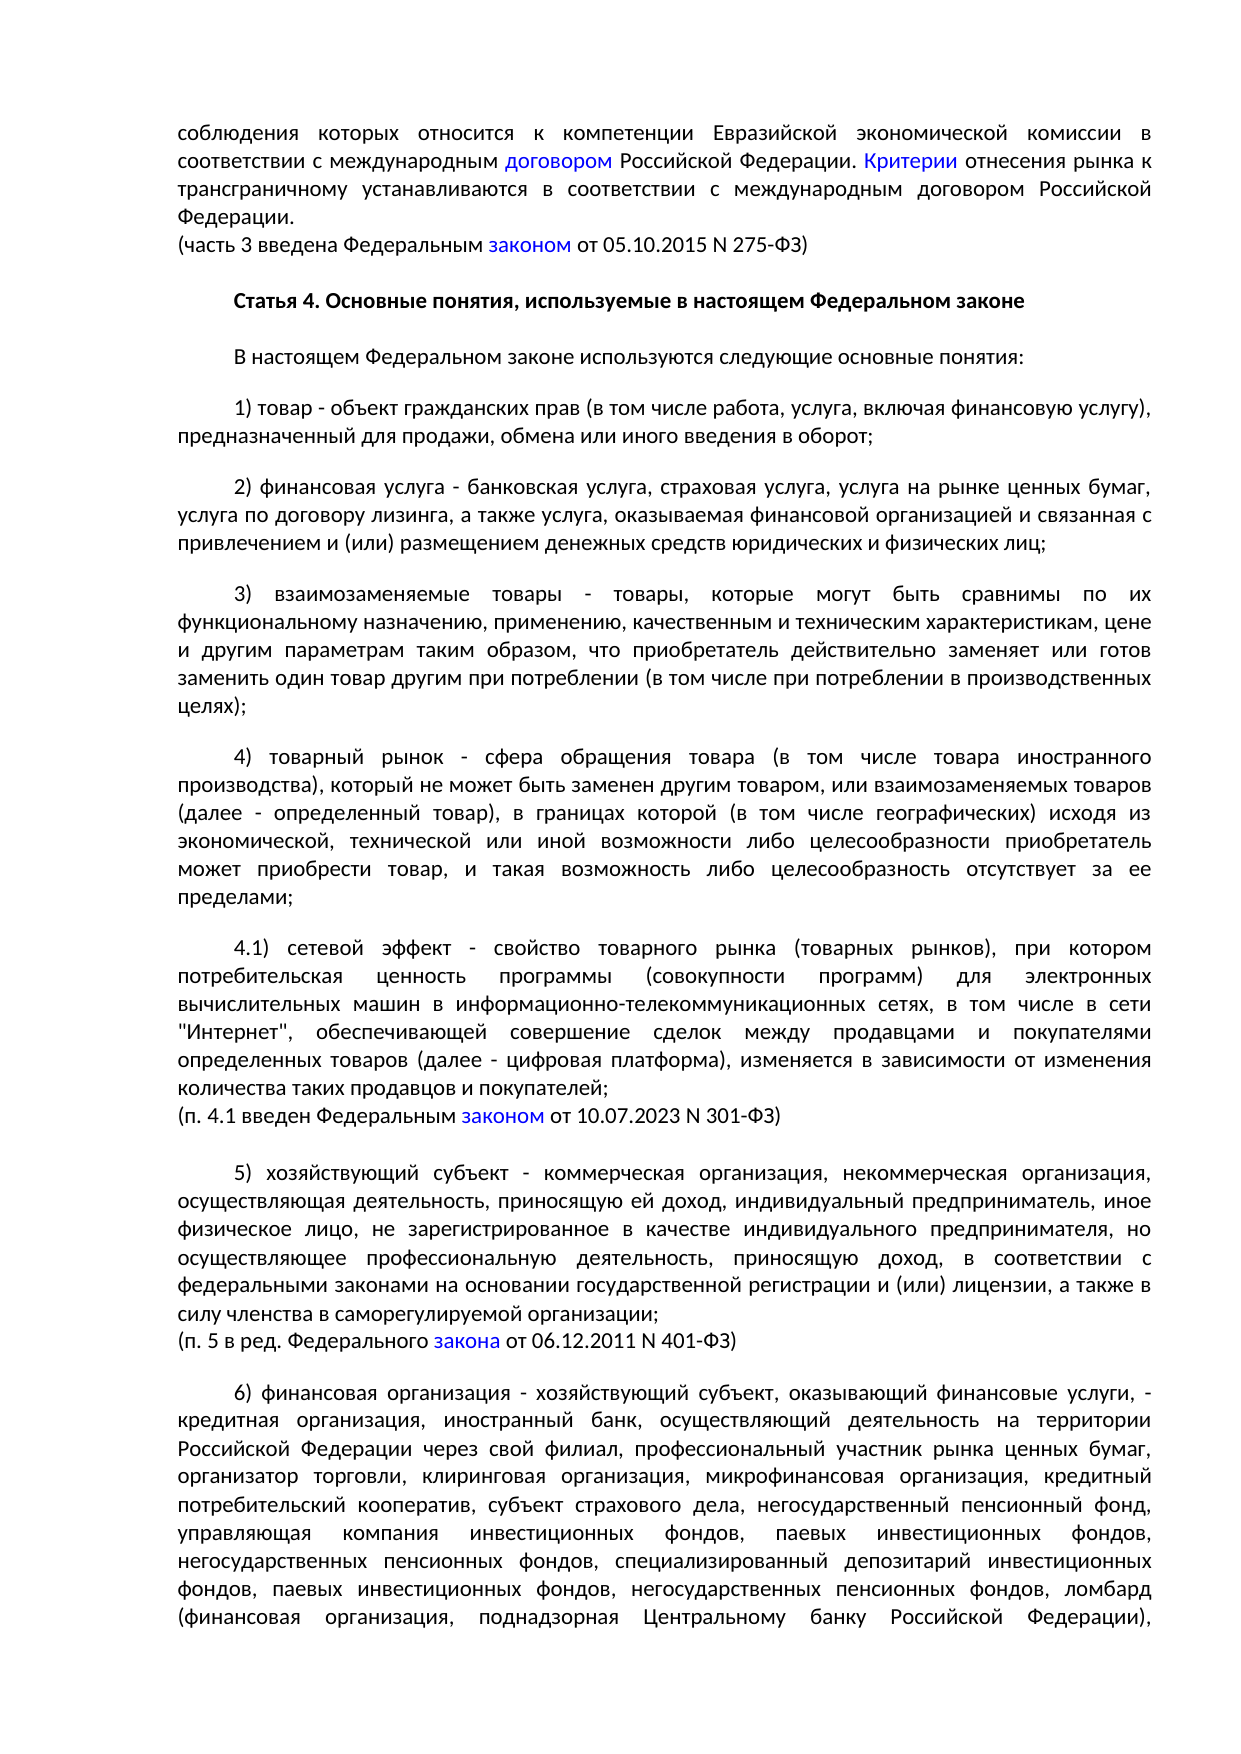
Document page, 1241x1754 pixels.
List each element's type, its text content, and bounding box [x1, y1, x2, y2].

text 5) хозяйствующий субъект - коммерческая организация, некоммерческая организация, осуществляющая деятельность, приносящую ей доход, индивидуальный предприниматель, иное физическое лицо, не зарегистрированное в качестве индивидуального предпринимателя, но осуществляющее профессиональную деятельность, приносящую доход, в соответствии с федеральными законами на основании государственной регистрации и (или) лицензии, а также в силу членства в саморегулируемой организации; [177, 1158, 1152, 1327]
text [177, 118, 1152, 230]
text (часть 3 введена Федеральным законом от 05.10.2015 N 275-ФЗ) [177, 230, 1152, 258]
title Статья 4. Основные понятия, используемые в настоящем Федеральном законе [177, 286, 1152, 314]
text В настоящем Федеральном законе используются следующие основные понятия: [177, 342, 1152, 370]
text 1) товар - объект гражданских прав (в том числе работа, услуга, включая финансовую услугу), предназначенный для продажи, обмена или иного введения в оборот; [177, 393, 1152, 449]
text (п. 5 в ред. Федерального закона от 06.12.2011 N 401-ФЗ) [177, 1327, 1152, 1355]
text 4.1) сетевой эффект - свойство товарного рынка (товарных рынков), при котором потребительская ценность программы (совокупности программ) для электронных вычислительных машин в информационно-телекоммуникационных сетях, в том числе в сети "Интернет", обеспечивающей совершение сделок между продавцами и покупателями определенных товаров (далее - цифровая платформа), изменяется в зависимости от изменения количества таких продавцов и покупателей; [177, 933, 1152, 1101]
text 3) взаимозаменяемые товары - товары, которые могут быть сравнимы по их функциональному назначению, применению, качественным и техническим характеристикам, цене и другим параметрам таким образом, что приобретатель действительно заменяет или готов заменить один товар другим при потреблении (в том числе при потреблении в производственных целях); [177, 579, 1152, 719]
text 2) финансовая услуга - банковская услуга, страховая услуга, услуга на рынке ценных бумаг, услуга по договору лизинга, а также услуга, оказываемая финансовой организацией и связанная с привлечением и (или) размещением денежных средств юридических и физических лиц; [177, 472, 1152, 556]
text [177, 1378, 1152, 1630]
text 4) товарный рынок - сфера обращения товара (в том числе товара иностранного производства), который не может быть заменен другим товаром, или взаимозаменяемых товаров (далее - определенный товар), в границах которой (в том числе географических) исходя из экономической, технической или иной возможности либо целесообразности приобретатель может приобрести товар, и такая возможность либо целесообразность отсутствует за ее пределами; [177, 742, 1152, 910]
text (п. 4.1 введен Федеральным законом от 10.07.2023 N 301-ФЗ) [177, 1101, 1152, 1129]
